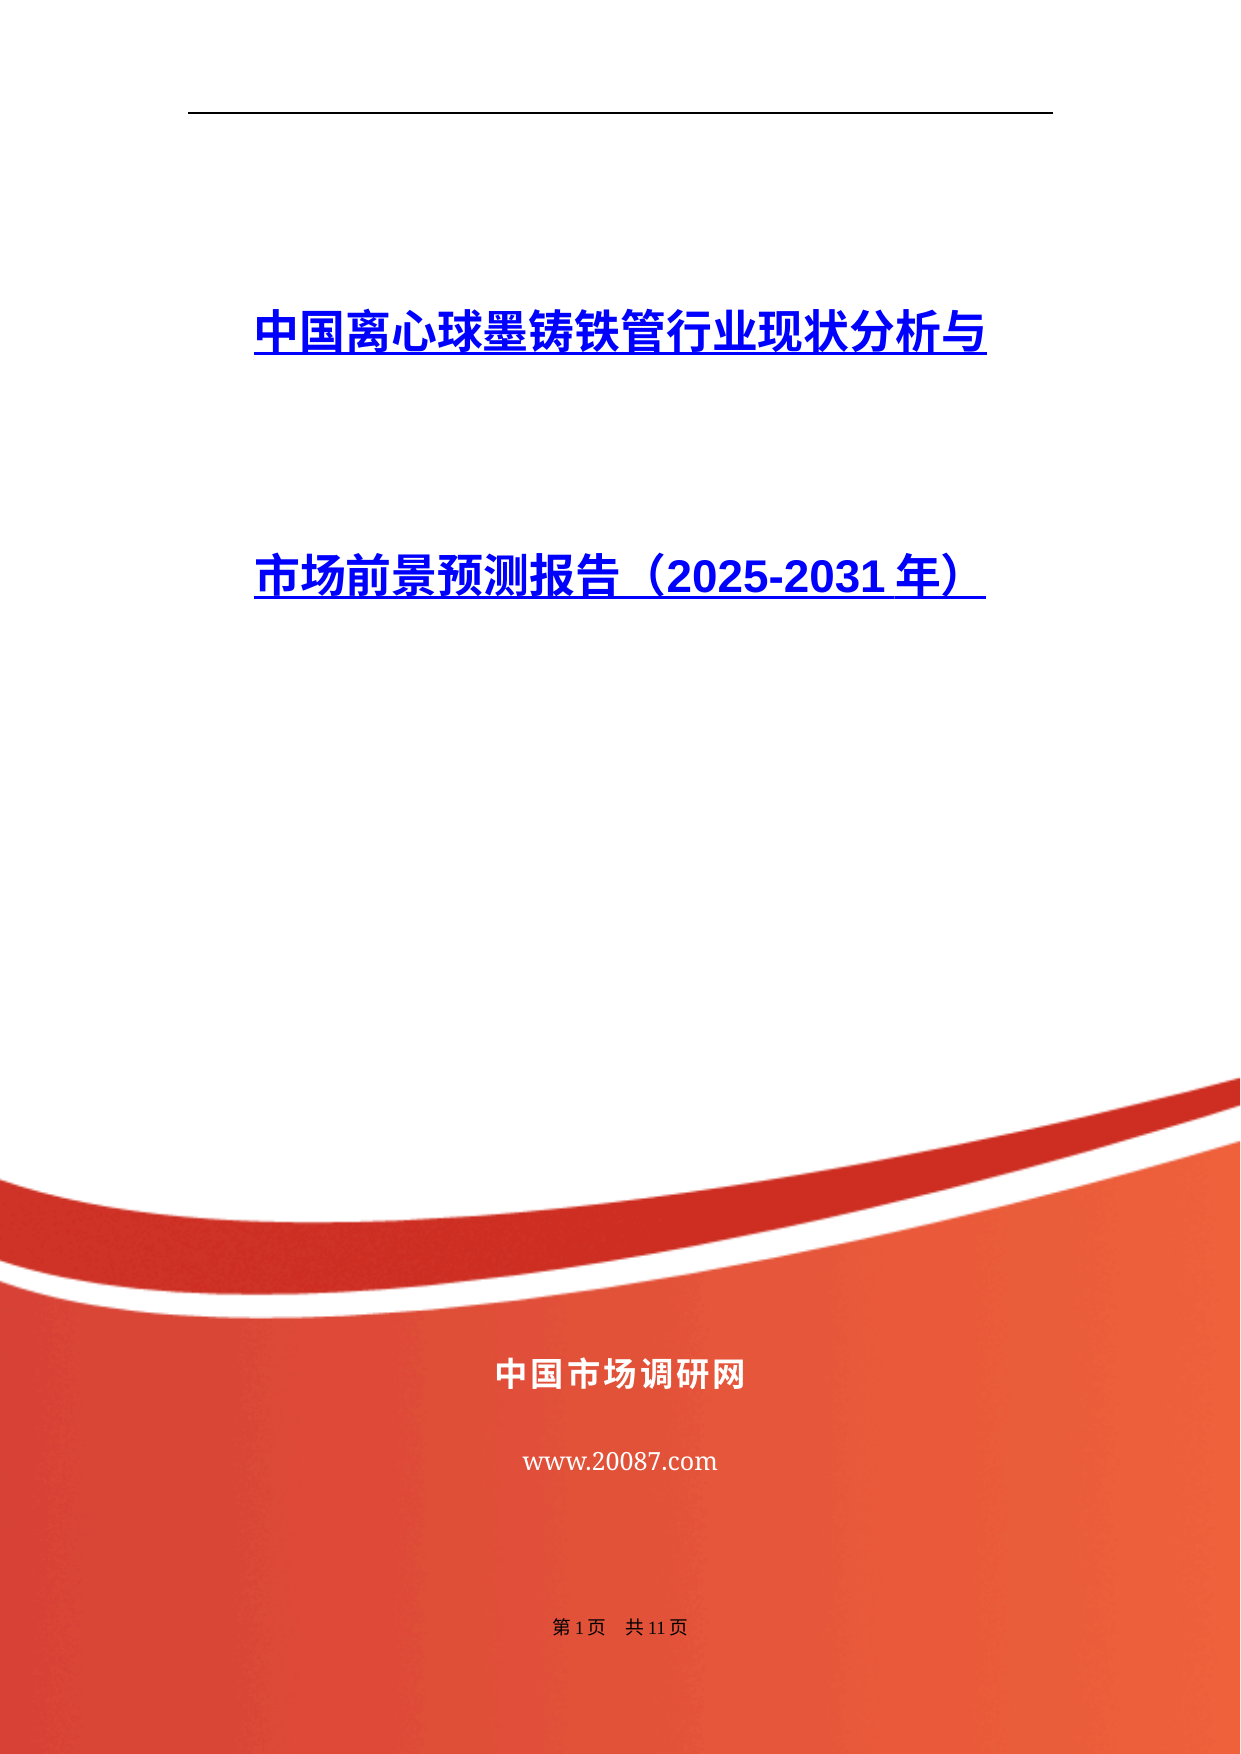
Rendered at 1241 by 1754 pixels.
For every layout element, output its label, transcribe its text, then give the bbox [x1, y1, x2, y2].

text www.20087.com [187, 1428, 1053, 1493]
subtitle 中国市场调研网 [187, 1339, 1053, 1404]
picture [0, 1006, 1241, 1754]
table_header 中国离心球墨铸铁管行业现状分析与市场前景预测报告（2025-2031年） [188, 207, 1053, 773]
